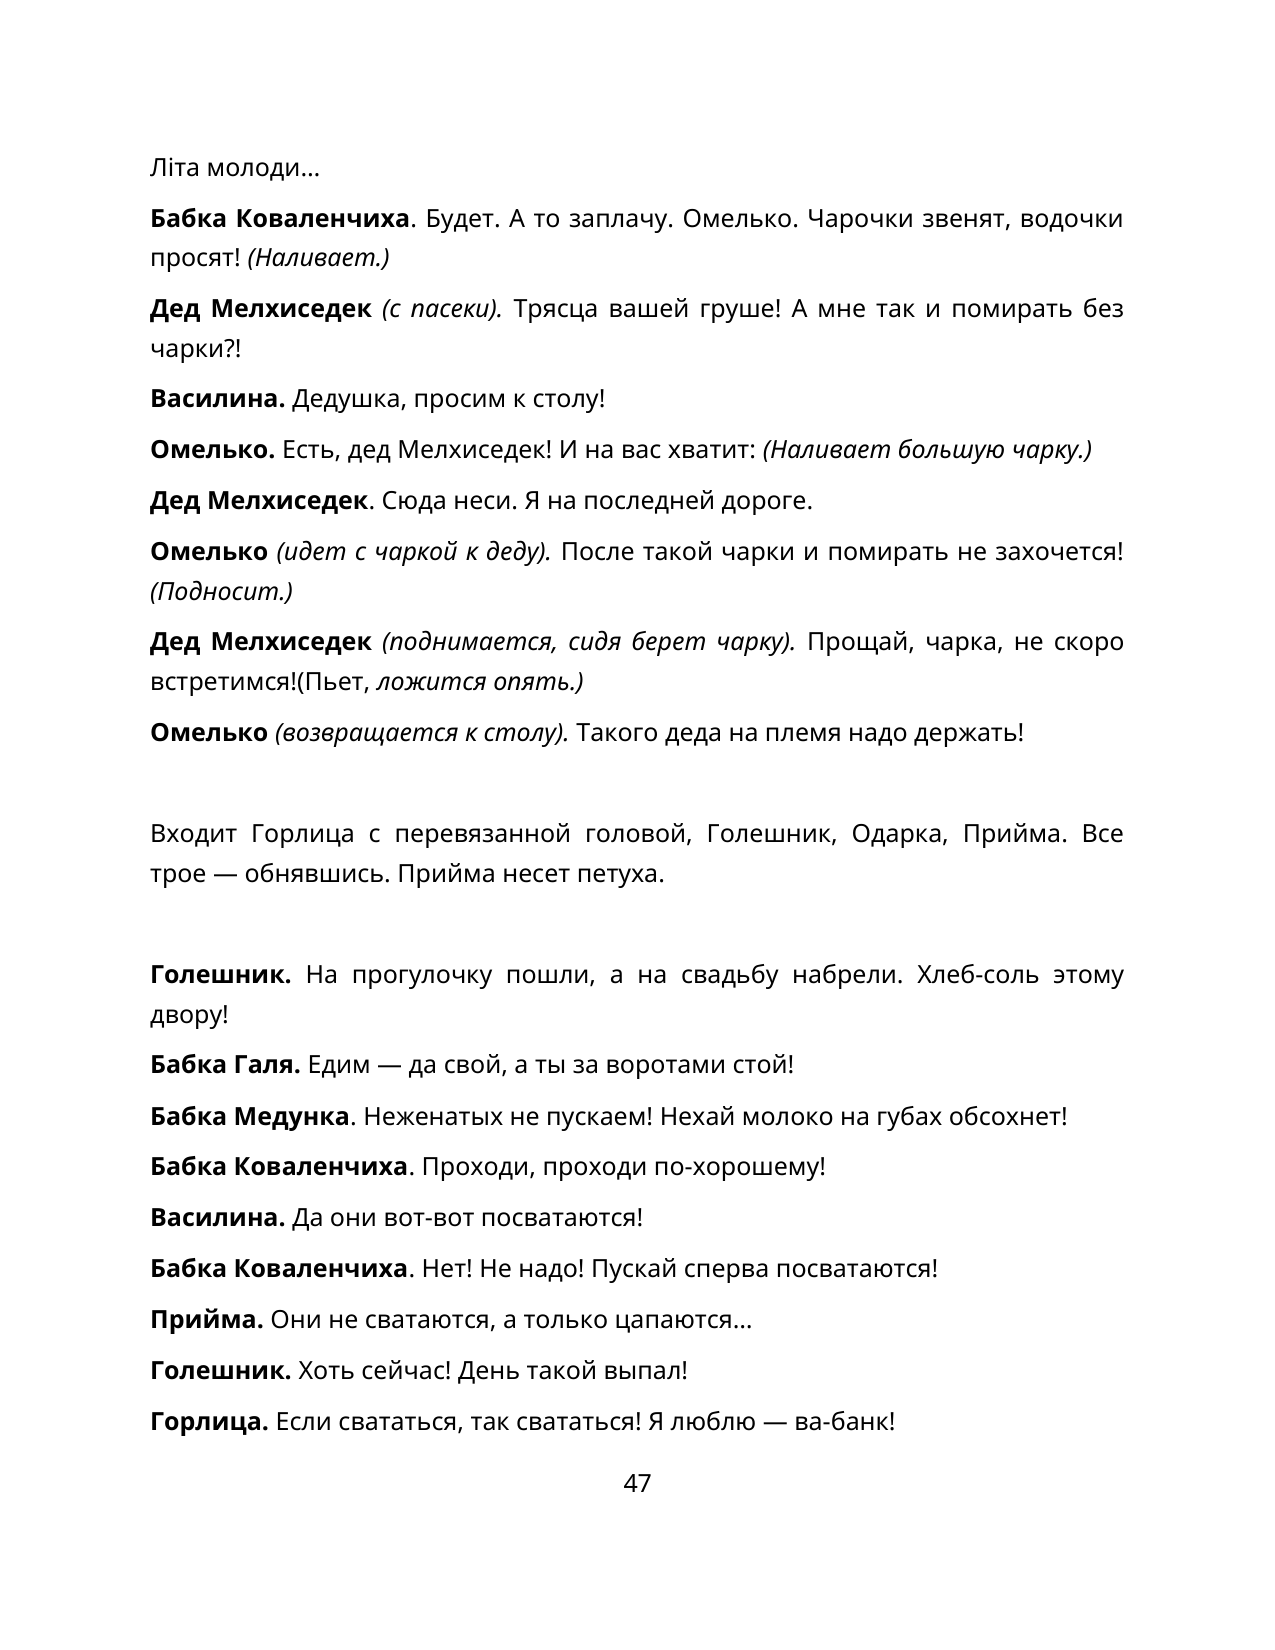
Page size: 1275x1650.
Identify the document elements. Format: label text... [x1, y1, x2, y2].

text Василина. Да они вот-вот посватаются! [150, 1200, 1125, 1234]
text Прийма. Они не сватаются, а только цапаются… [150, 1302, 1125, 1336]
text Омелько. Есть, дед Мелхиседек! И на вас хватит: (Наливает большую чарку.) [150, 432, 1125, 466]
text Дед Мелхиседек. Сюда неси. Я на последней дороге. [150, 483, 1125, 517]
text Бабка Коваленчиха. Будет. А то заплачу. Омелько. Чарочки звенят, водочки просят! (Наливает.) [150, 201, 1125, 274]
text Бабка Коваленчиха. Проходи, проходи по-хорошему! [150, 1149, 1125, 1183]
text Дед Мелхиседек (с пасеки). Трясца вашей груше! А мне так и помирать без чарки?! [150, 291, 1125, 364]
text Омелько (идет с чаркой к деду). После такой чарки и помирать не захочется! (Подносит.) [150, 534, 1125, 607]
text Бабка Коваленчиха. Нет! Не надо! Пускай сперва посватаются! [150, 1251, 1125, 1285]
text Бабка Галя. Едим — да свой, а ты за воротами стой! [150, 1047, 1125, 1081]
text Василина. Дедушка, просим к столу! [150, 381, 1125, 415]
text Горлица. Если свататься, так свататься! Я люблю — ва-банк! [150, 1404, 1125, 1438]
text Голешник. Хоть сейчас! День такой выпал! [150, 1353, 1125, 1387]
text Дед Мелхиседек (поднимается, сидя берет чарку). Прощай, чарка, не скоро встретимся!(Пьет, ложится опять.) [150, 624, 1125, 697]
text Голешник. На прогулочку пошли, а на свадьбу набрели. Хлеб-соль этому двору! [150, 957, 1125, 1030]
text Омелько (возвращается к столу). Такого деда на племя надо держать! [150, 714, 1125, 748]
text Бабка Медунка. Неженатых не пускаем! Нехай молоко на губах обсохнет! [150, 1098, 1125, 1132]
text Входит Горлица с перевязанной головой, Голешник, Одарка, Прийма. Все трое — обнявшись. Прийма несет петуха. [150, 816, 1125, 889]
text Літа молоди… [150, 150, 1125, 184]
